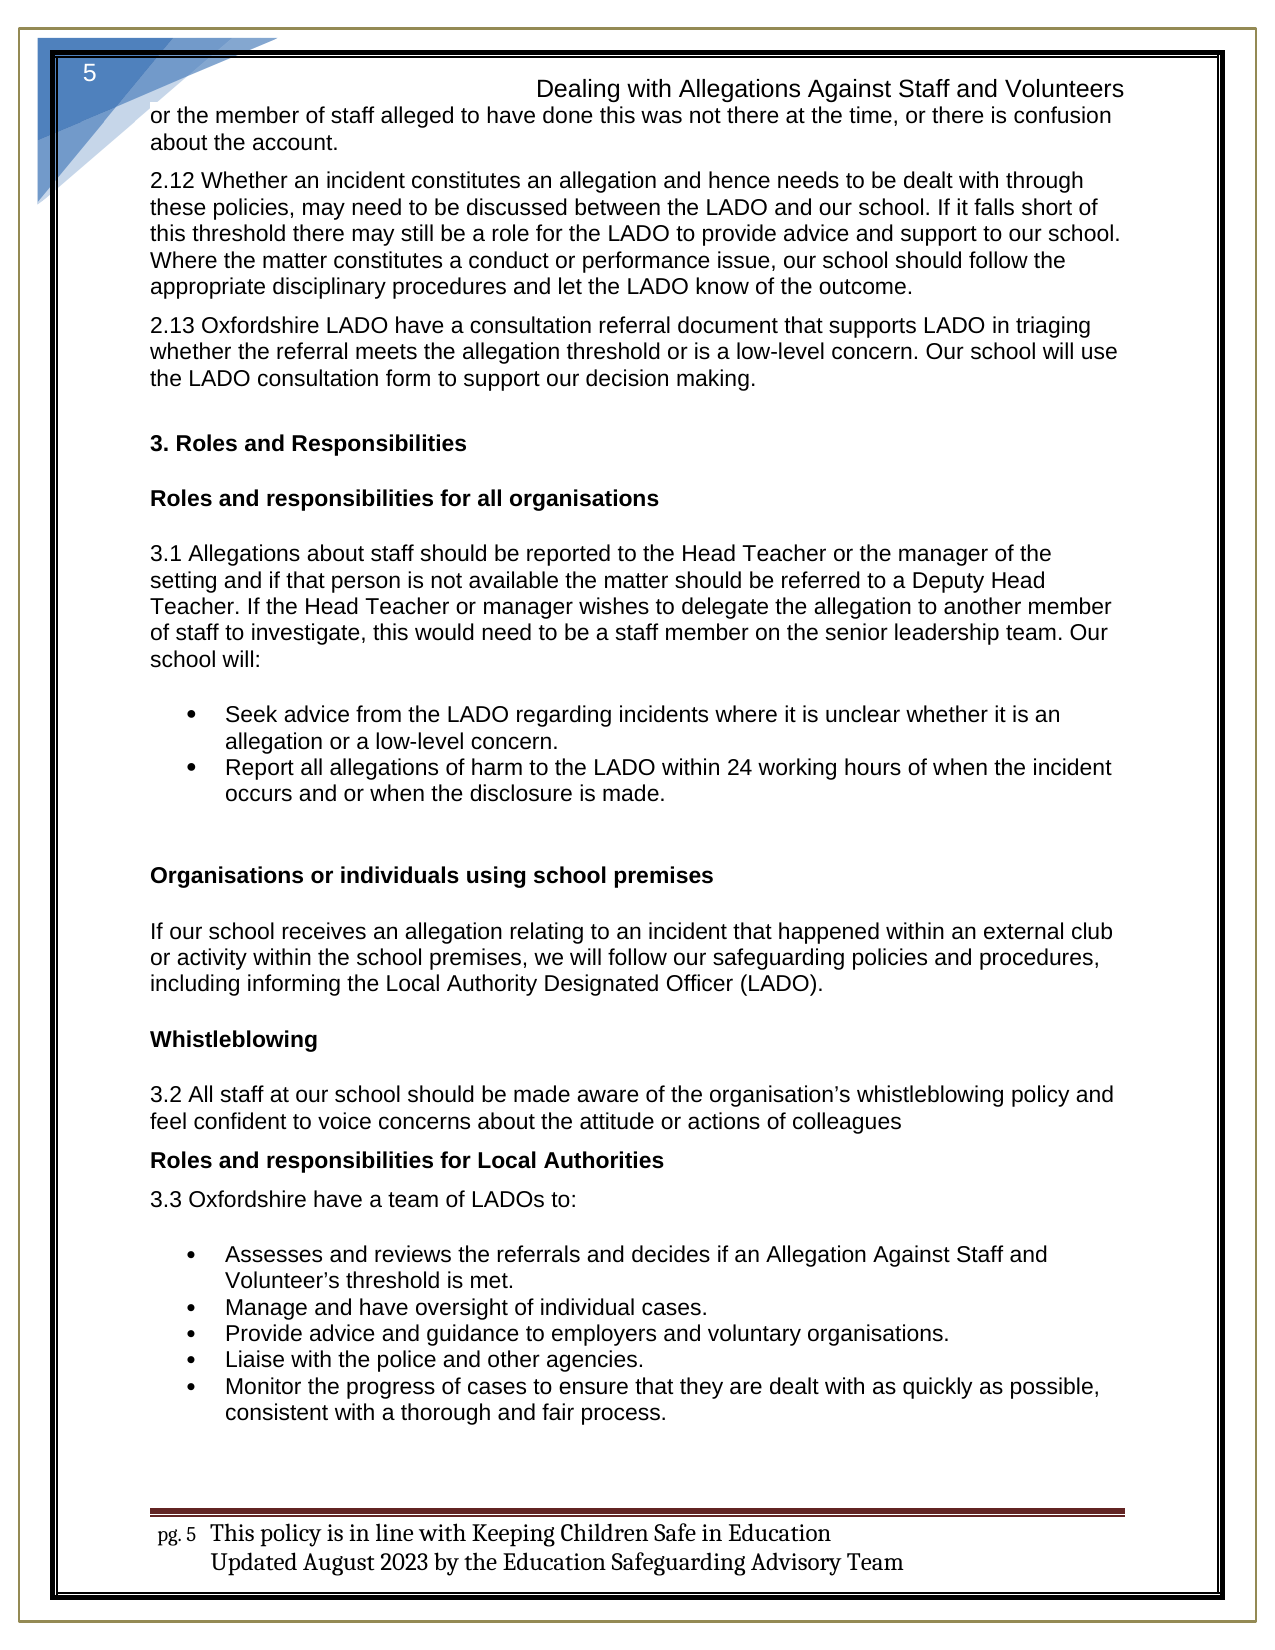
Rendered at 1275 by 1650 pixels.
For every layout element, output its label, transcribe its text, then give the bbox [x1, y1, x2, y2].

text If our school receives an allegation relating to an incident that happened within an external club or activity within the school premises, we will follow our safeguarding policies and procedures, including informing the Local Authority Designated Officer (LADO). [150, 918, 1125, 997]
list Manage and have oversight of individual cases. [187, 1294, 1125, 1320]
text 3.1 Allegations about staff should be reported to the Head Teacher or the manager of the setting and if that person is not available the matter should be referred to a Deputy Head Teacher. If the Head Teacher or manager wishes to delegate the allegation to another member of staff to investigate, this would need to be a staff member on the senior leadership team. Our school will: [150, 540, 1125, 672]
text Roles and responsibilities for Local Authorities [150, 1147, 1125, 1173]
text Roles and responsibilities for all organisations [150, 485, 1125, 511]
text 3.3 Oxfordshire have a team of LADOs to: [150, 1186, 1125, 1212]
text 3. Roles and Responsibilities [150, 430, 1125, 456]
text Whistleblowing [150, 1026, 1125, 1052]
text 2.12 Whether an incident constitutes an allegation and hence needs to be dealt with through these policies, may need to be discussed between the LADO and our school. If it falls short of this threshold there may still be a role for the LADO to provide advice and support to our school. Where the matter constitutes a conduct or performance issue, our school should follow the appropriate disciplinary procedures and let the LADO know of the outcome. [150, 167, 1125, 299]
text 2.13 Oxfordshire LADO have a consultation referral document that supports LADO in triaging whether the referral meets the allegation threshold or is a low-level concern. Our school will use the LADO consultation form to support our decision making. [150, 312, 1125, 391]
list Provide advice and guidance to employers and voluntary organisations. [187, 1320, 1125, 1346]
list Report all allegations of harm to the LADO within 24 working hours of when the incident occurs and or when the disclosure is made. [187, 754, 1125, 807]
list Assesses and reviews the referrals and decides if an Allegation Against Staff and Volunteer’s threshold is met. [187, 1241, 1125, 1294]
picture [58, 58, 279, 206]
text 3.2 All staff at our school should be made aware of the organisation’s whistleblowing policy and feel confident to voice concerns about the attitude or actions of colleagues [150, 1081, 1125, 1134]
picture [37, 37, 279, 206]
list Seek advice from the LADO regarding incidents where it is unclear whether it is an allegation or a low-level concern. [187, 701, 1125, 754]
list Monitor the progress of cases to ensure that they are dealt with as quickly as possible, consistent with a thorough and fair process. [187, 1373, 1125, 1426]
list Liaise with the police and other agencies. [187, 1346, 1125, 1373]
text Organisations or individuals using school premises [150, 862, 1125, 888]
text or the member of staff alleged to have done this was not there at the time, or there is confusion about the account. [150, 102, 1125, 155]
